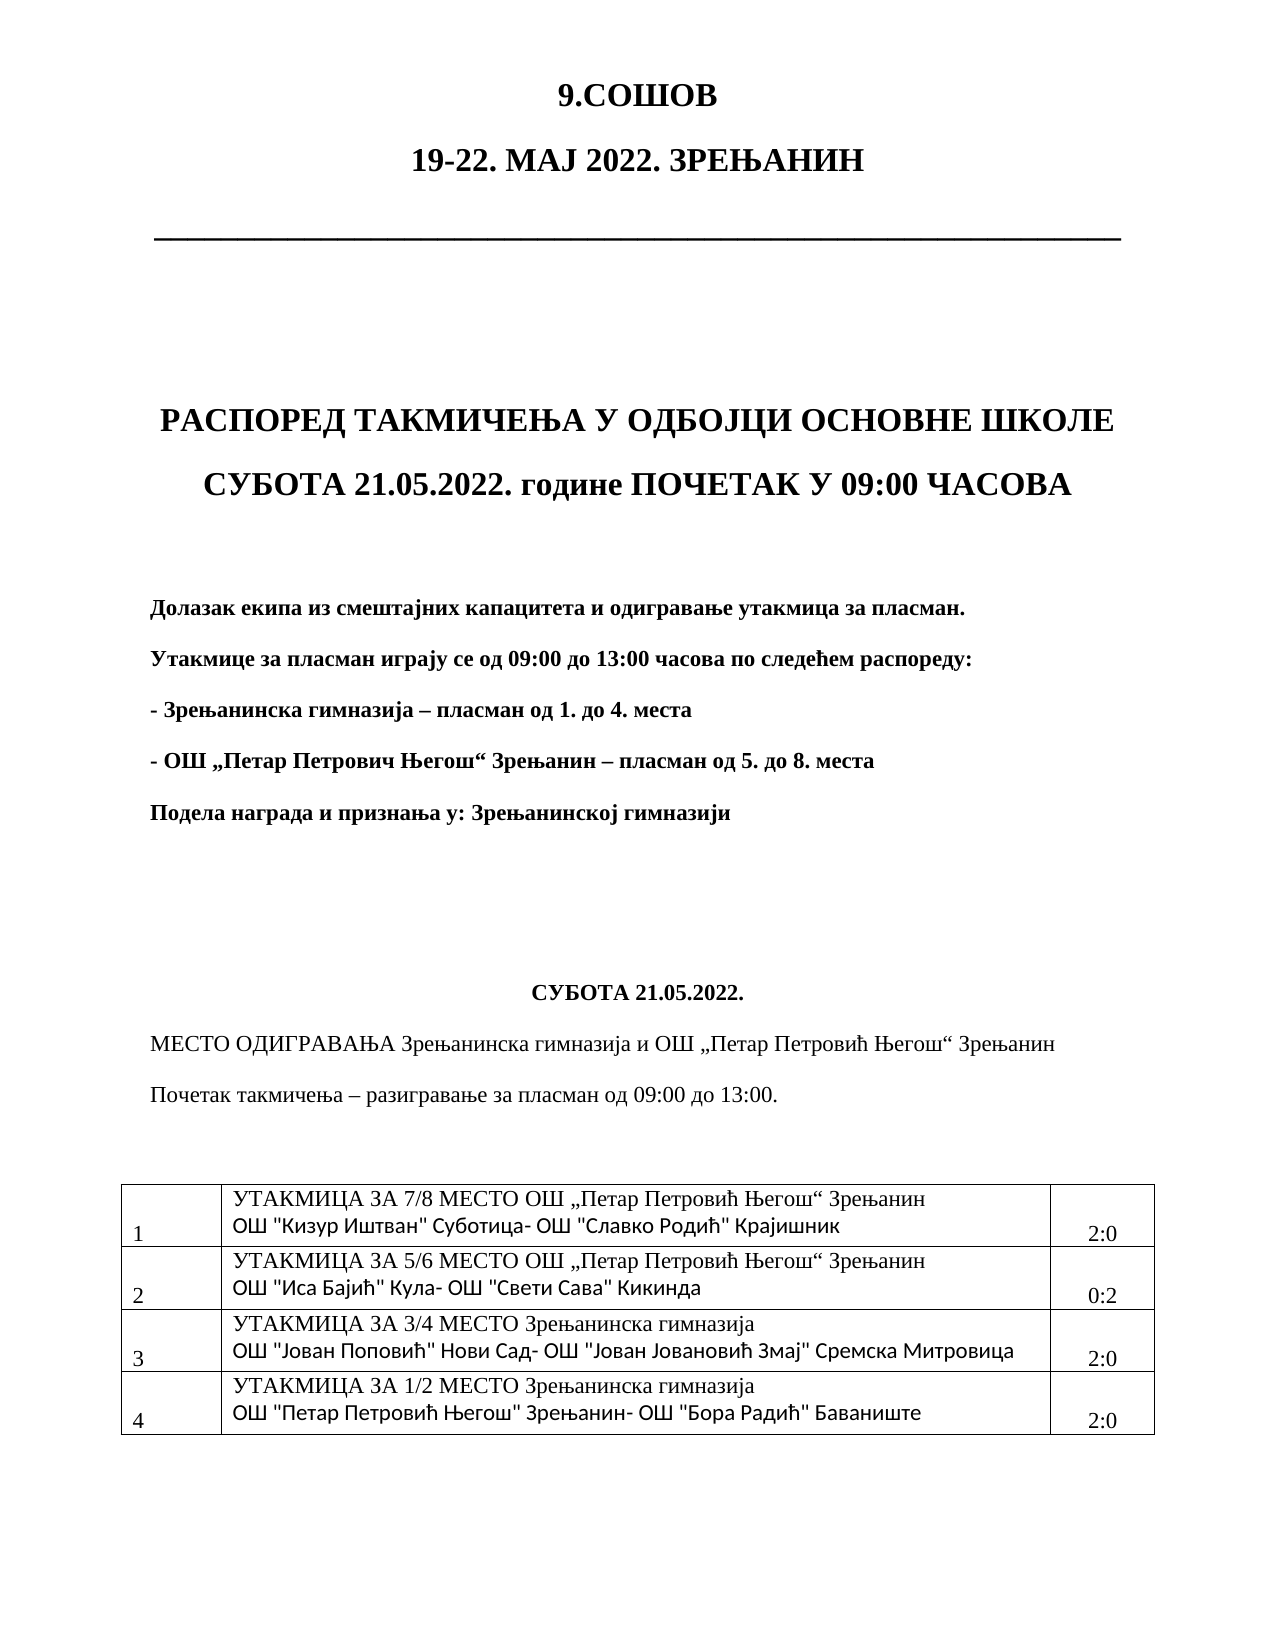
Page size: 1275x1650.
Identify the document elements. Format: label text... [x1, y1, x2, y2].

table_cell 4 [122, 1372, 221, 1434]
table_cell УТАКМИЦА ЗА 1/2 МЕСТО Зрењанинска гимназија ОШ "Петар Петровић Његош" Зрењанин- ОШ "Бора Радић" Баваниште [222, 1372, 1050, 1434]
table_cell 0:2 [1051, 1247, 1154, 1309]
table_cell 2:0 [1051, 1372, 1154, 1434]
text РАСПОРЕД ТАКМИЧЕЊА У ОДБОЈЦИ ОСНОВНЕ ШКОЛЕ [150, 400, 1125, 438]
text Долазак екипа из смештајних капацитета и одигравање утакмица за пласман. [150, 594, 1125, 621]
table_header 2:0 [1051, 1185, 1154, 1246]
text - Зрењанинска гимназија – пласман од 1. до 4. места [150, 697, 1125, 723]
table_cell УТАКМИЦА ЗА 3/4 МЕСТО Зрењанинска гимназија ОШ "Јован Поповић" Нови Сад- ОШ "Јован Јовановић Змај" Сремска Митровица [222, 1310, 1050, 1371]
table_cell 2 [122, 1247, 221, 1309]
table_cell 3 [122, 1310, 221, 1371]
text Подела награда и признања у: Зрењанинској гимназији [150, 799, 1125, 825]
text СУБОТА 21.05.2022. године ПОЧЕТАК У 09:00 ЧАСОВА [150, 465, 1125, 503]
text СУБОТА 21.05.2022. [150, 979, 1125, 1006]
text - ОШ „Петар Петрович Његош“ Зрењанин – пласман од 5. до 8. места [150, 748, 1125, 774]
table_cell УТАКМИЦА ЗА 5/6 МЕСТО ОШ „Петар Петровић Његош“ Зрењанин ОШ "Иса Бајић" Кула- ОШ "Свети Сава" Кикинда [222, 1247, 1050, 1309]
text Почетак такмичења – разигравање за пласман од 09:00 до 13:00. [150, 1082, 1125, 1108]
text МЕСТО ОДИГРАВАЊА Зрењанинска гимназија и ОШ „Петар Петровић Његош“ Зрењанин [150, 1031, 1125, 1057]
table_cell 2:0 [1051, 1310, 1154, 1371]
table_header УТАКМИЦА ЗА 7/8 МЕСТО ОШ „Петар Петровић Његош“ Зрењанин ОШ "Кизур Иштван" Суботица- ОШ "Славко Родић" Крајишник [222, 1185, 1050, 1246]
table_header 1 [122, 1185, 221, 1246]
text Утакмице за пласман играју се од 09:00 до 13:00 часова по следећем распореду: [150, 646, 1125, 672]
